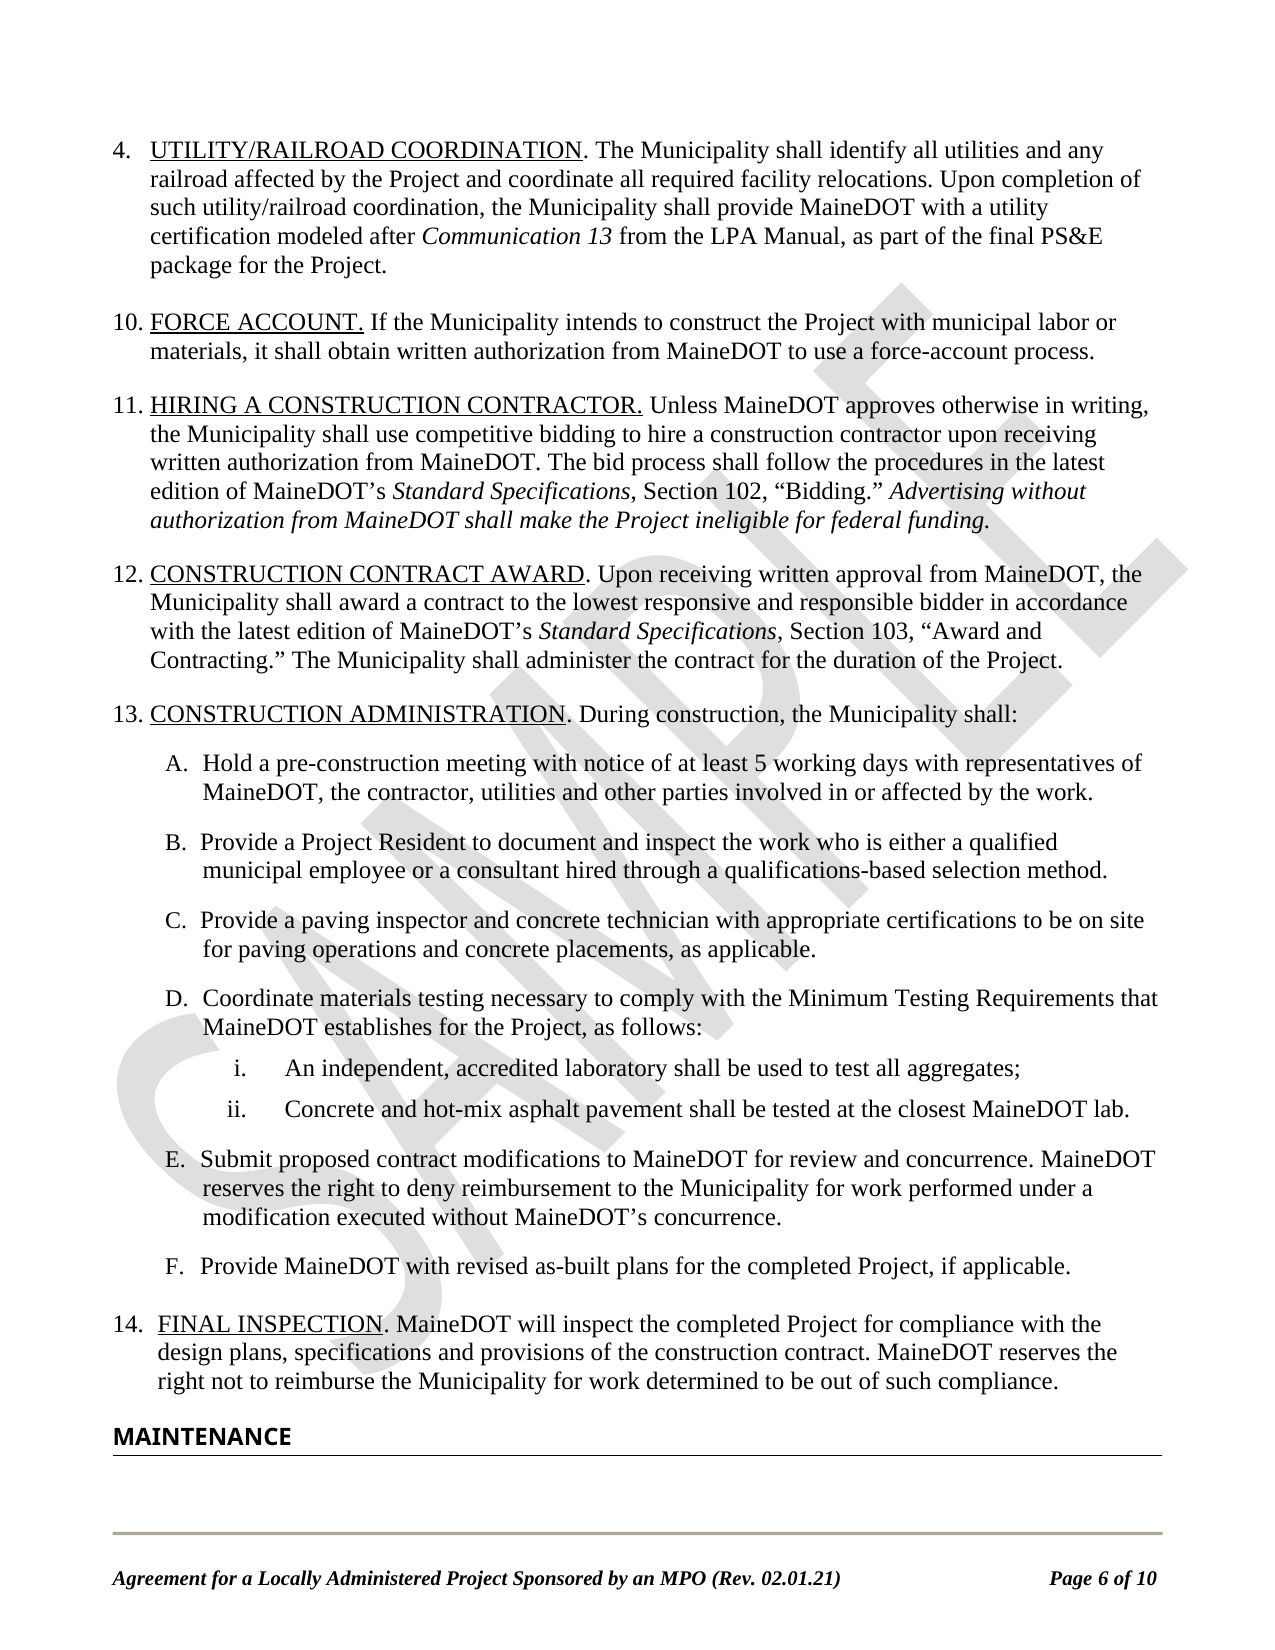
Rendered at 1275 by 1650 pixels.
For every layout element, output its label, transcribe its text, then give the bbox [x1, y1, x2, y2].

list CONSTRUCTION CONTRACT AWARD. Upon receiving written approval from MaineDOT, the Municipality shall award a contract to the lowest responsive and responsible bidder in accordance with the latest edition of MaineDOT’s Standard Specifications, Section 103, “Award and Contracting.” The Municipality shall administer the contract for the duration of the Project. [112, 559, 1162, 674]
list Coordinate materials testing necessary to comply with the Minimum Testing Requirements that MaineDOT establishes for the Project, as follows: [165, 983, 1162, 1041]
list Provide MaineDOT with revised as-built plans for the completed Project, if applicable. [165, 1251, 1162, 1280]
list Provide a paving inspector and concrete technician with appropriate certifications to be on site for paving operations and concrete placements, as applicable. [165, 905, 1162, 962]
list HIRING A CONSTRUCTION CONTRACTOR. Unless MaineDOT approves otherwise in writing, the Municipality shall use competitive bidding to hire a construction contractor upon receiving written authorization from MaineDOT. The bid process shall follow the procedures in the latest edition of MaineDOT’s Standard Specifications, Section 102, “Bidding.” Advertising without authorization from MaineDOT shall make the Project ineligible for federal funding. [112, 390, 1162, 534]
list FORCE ACCOUNT. If the Municipality intends to construct the Project with municipal labor or materials, it shall obtain written authorization from MaineDOT to use a force-account process. [112, 307, 1162, 365]
list FINAL INSPECTION. MaineDOT will inspect the completed Project for compliance with the design plans, specifications and provisions of the construction contract. MaineDOT reserves the right not to reimburse the Municipality for work determined to be out of such compliance. [112, 1309, 1162, 1395]
list Hold a pre-construction meeting with notice of at least 5 working days with representatives of MaineDOT, the contractor, utilities and other parties involved in or affected by the work. [165, 748, 1162, 806]
list An independent, accredited laboratory shall be used to test all aggregates; [247, 1053, 1162, 1082]
list Provide a Project Resident to document and inspect the work who is either a qualified municipal employee or a consultant hired through a qualifications-based selection method. [165, 827, 1162, 884]
list Submit proposed contract modifications to MaineDOT for review and concurrence. MaineDOT reserves the right to deny reimbursement to the Municipality for work performed under a modification executed without MaineDOT’s concurrence. [165, 1144, 1162, 1230]
text MAINTENANCE [112, 1420, 1162, 1456]
list CONSTRUCTION ADMINISTRATION. During construction, the Municipality shall: [112, 699, 1162, 727]
list UTILITY/RAILROAD COORDINATION. The Municipality shall identify all utilities and any railroad affected by the Project and coordinate all required facility relocations. Upon completion of such utility/railroad coordination, the Municipality shall provide MaineDOT with a utility certification modeled after Communication 13 from the LPA Manual, as part of the final PS&E package for the Project. [112, 135, 1162, 279]
list Concrete and hot-mix asphalt pavement shall be tested at the closest MaineDOT lab. [247, 1094, 1162, 1123]
